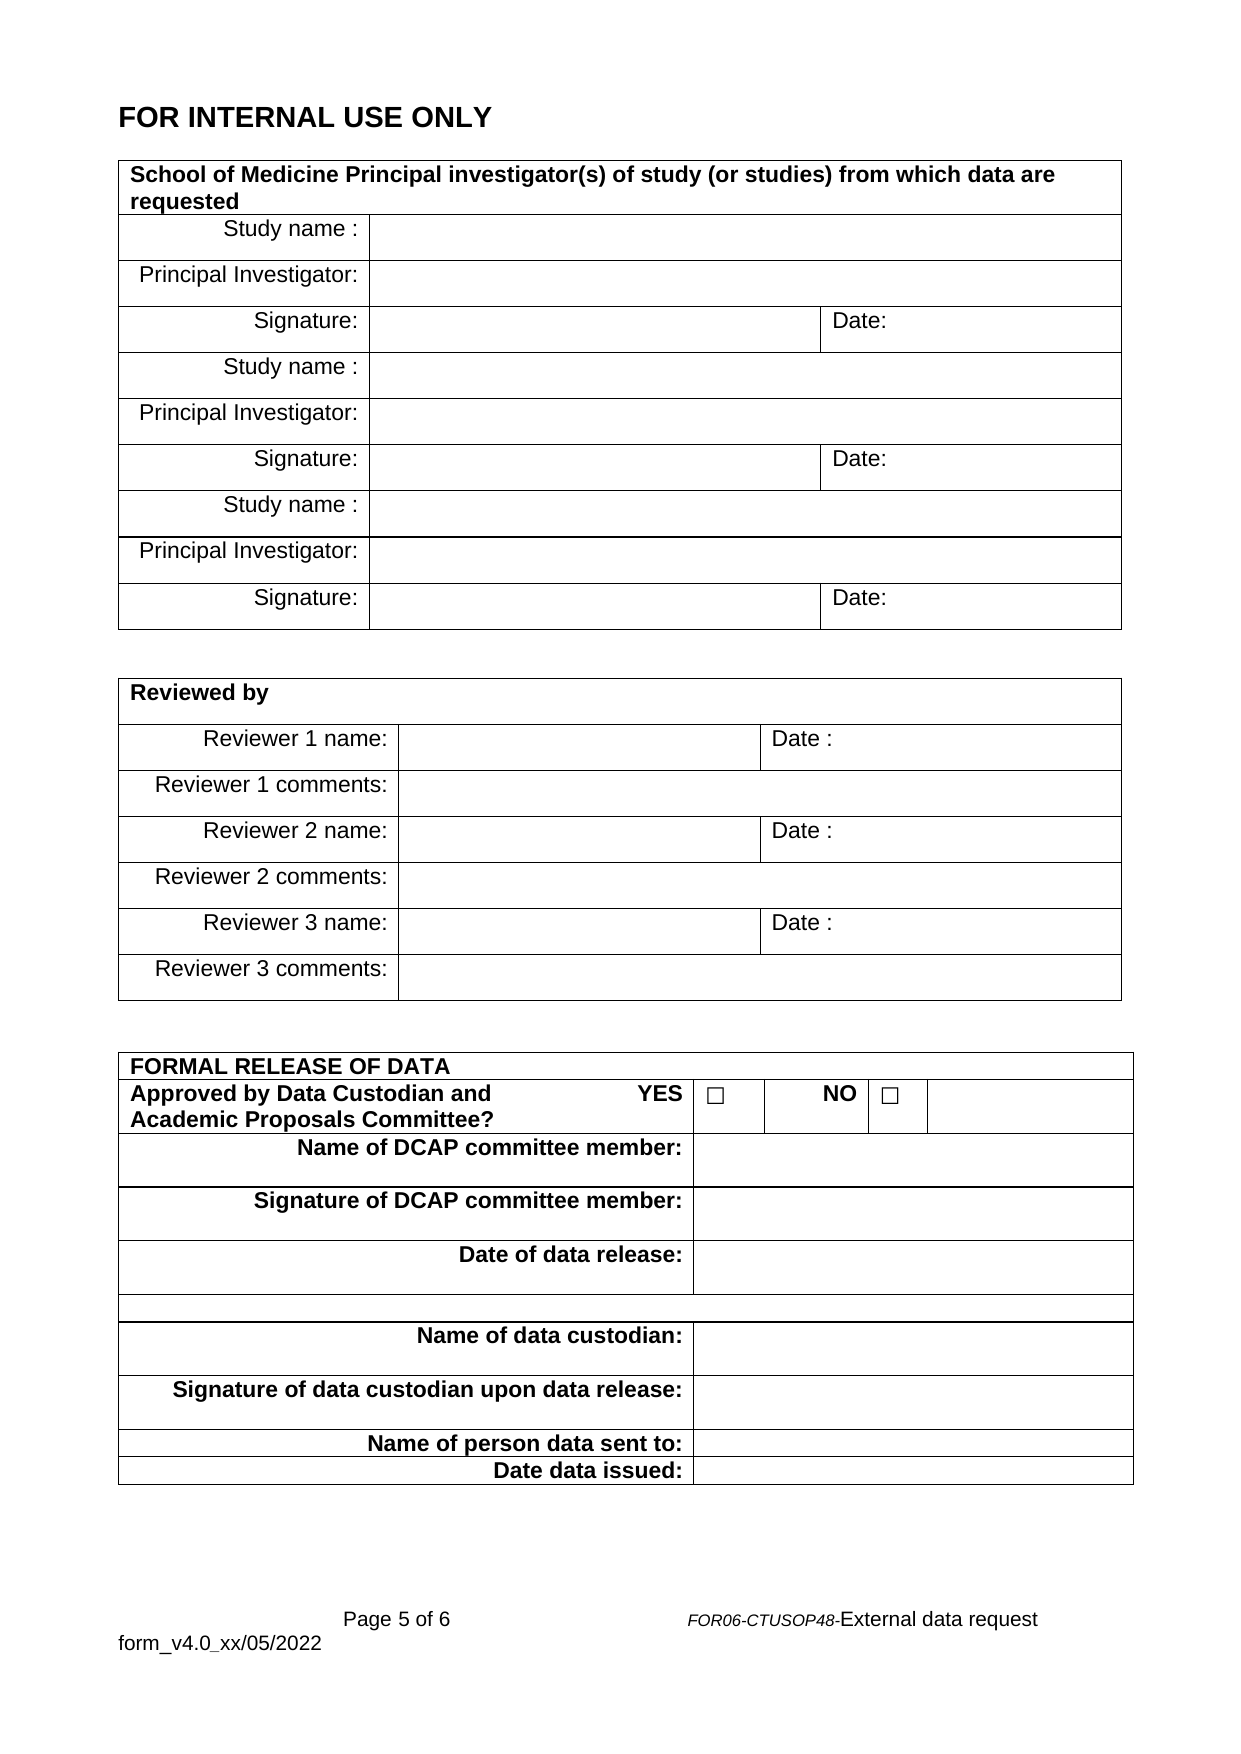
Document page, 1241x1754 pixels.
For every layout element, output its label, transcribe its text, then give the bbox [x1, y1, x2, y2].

table_cell [928, 1080, 1133, 1133]
table_cell [370, 353, 1121, 398]
table_cell Name of data custodian: [119, 1323, 693, 1375]
table_cell YES [617, 1080, 693, 1133]
table_cell Reviewer 3 comments: [119, 955, 398, 1000]
table_cell Reviewer 1 name: [119, 725, 398, 770]
table_cell [370, 538, 1121, 582]
table_cell Date : [761, 725, 1121, 770]
table_cell [694, 1188, 1133, 1240]
table_cell [119, 1295, 1133, 1321]
table_cell Date: [821, 584, 1121, 628]
table_header FORMAL RELEASE OF DATA [119, 1053, 1133, 1079]
table_cell Reviewer 1 comments: [119, 771, 398, 816]
table_cell [370, 491, 1121, 536]
table_cell Signature: [119, 445, 369, 490]
table_cell Principal Investigator: [119, 399, 369, 444]
table_cell Name of person data sent to: [119, 1430, 693, 1456]
table_cell Signature: [119, 584, 369, 628]
table_cell Date of data release: [119, 1241, 693, 1294]
table_cell Principal Investigator: [119, 261, 369, 306]
table_cell Study name : [119, 491, 369, 536]
table_cell Signature of data custodian upon data release: [119, 1376, 693, 1429]
table_cell [694, 1241, 1133, 1294]
table_cell [370, 261, 1121, 306]
text FOR INTERNAL USE ONLY [118, 100, 1122, 134]
table_cell Date : [761, 817, 1121, 862]
table_cell [399, 863, 1121, 908]
table_cell [370, 445, 820, 490]
table_cell Date : [761, 909, 1121, 954]
table_cell [694, 1430, 1133, 1456]
table_header Reviewed by [119, 679, 1121, 724]
table_cell Study name : [119, 215, 369, 260]
table_cell [370, 399, 1121, 444]
table_cell Date: [821, 307, 1121, 352]
table_cell Date: [821, 445, 1121, 490]
table_cell Date data issued: [119, 1457, 693, 1484]
table_cell Signature of DCAP committee member: [119, 1188, 693, 1240]
table_cell [694, 1457, 1133, 1484]
table_cell Study name : [119, 353, 369, 398]
table_cell Reviewer 2 name: [119, 817, 398, 862]
table_cell [694, 1376, 1133, 1429]
table_cell Approved by Data Custodian and Academic Proposals Committee? [119, 1080, 617, 1133]
table_cell [399, 771, 1121, 816]
table_header School of Medicine Principal investigator(s) of study (or studies) from which data are requested [119, 161, 1121, 214]
table_cell Reviewer 2 comments: [119, 863, 398, 908]
table_cell NO [765, 1080, 868, 1133]
table_cell Principal Investigator: [119, 538, 369, 582]
table_cell [370, 215, 1121, 260]
table_cell Reviewer 3 name: [119, 909, 398, 954]
table_cell [370, 307, 820, 352]
table_cell [399, 955, 1121, 1000]
table_cell [694, 1323, 1133, 1375]
table_cell [694, 1134, 1133, 1186]
table_cell Signature: [119, 307, 369, 352]
table_cell [399, 817, 760, 862]
table_cell [399, 909, 760, 954]
table_cell [370, 584, 820, 628]
table_cell [399, 725, 760, 770]
table_cell Name of DCAP committee member: [119, 1134, 693, 1186]
